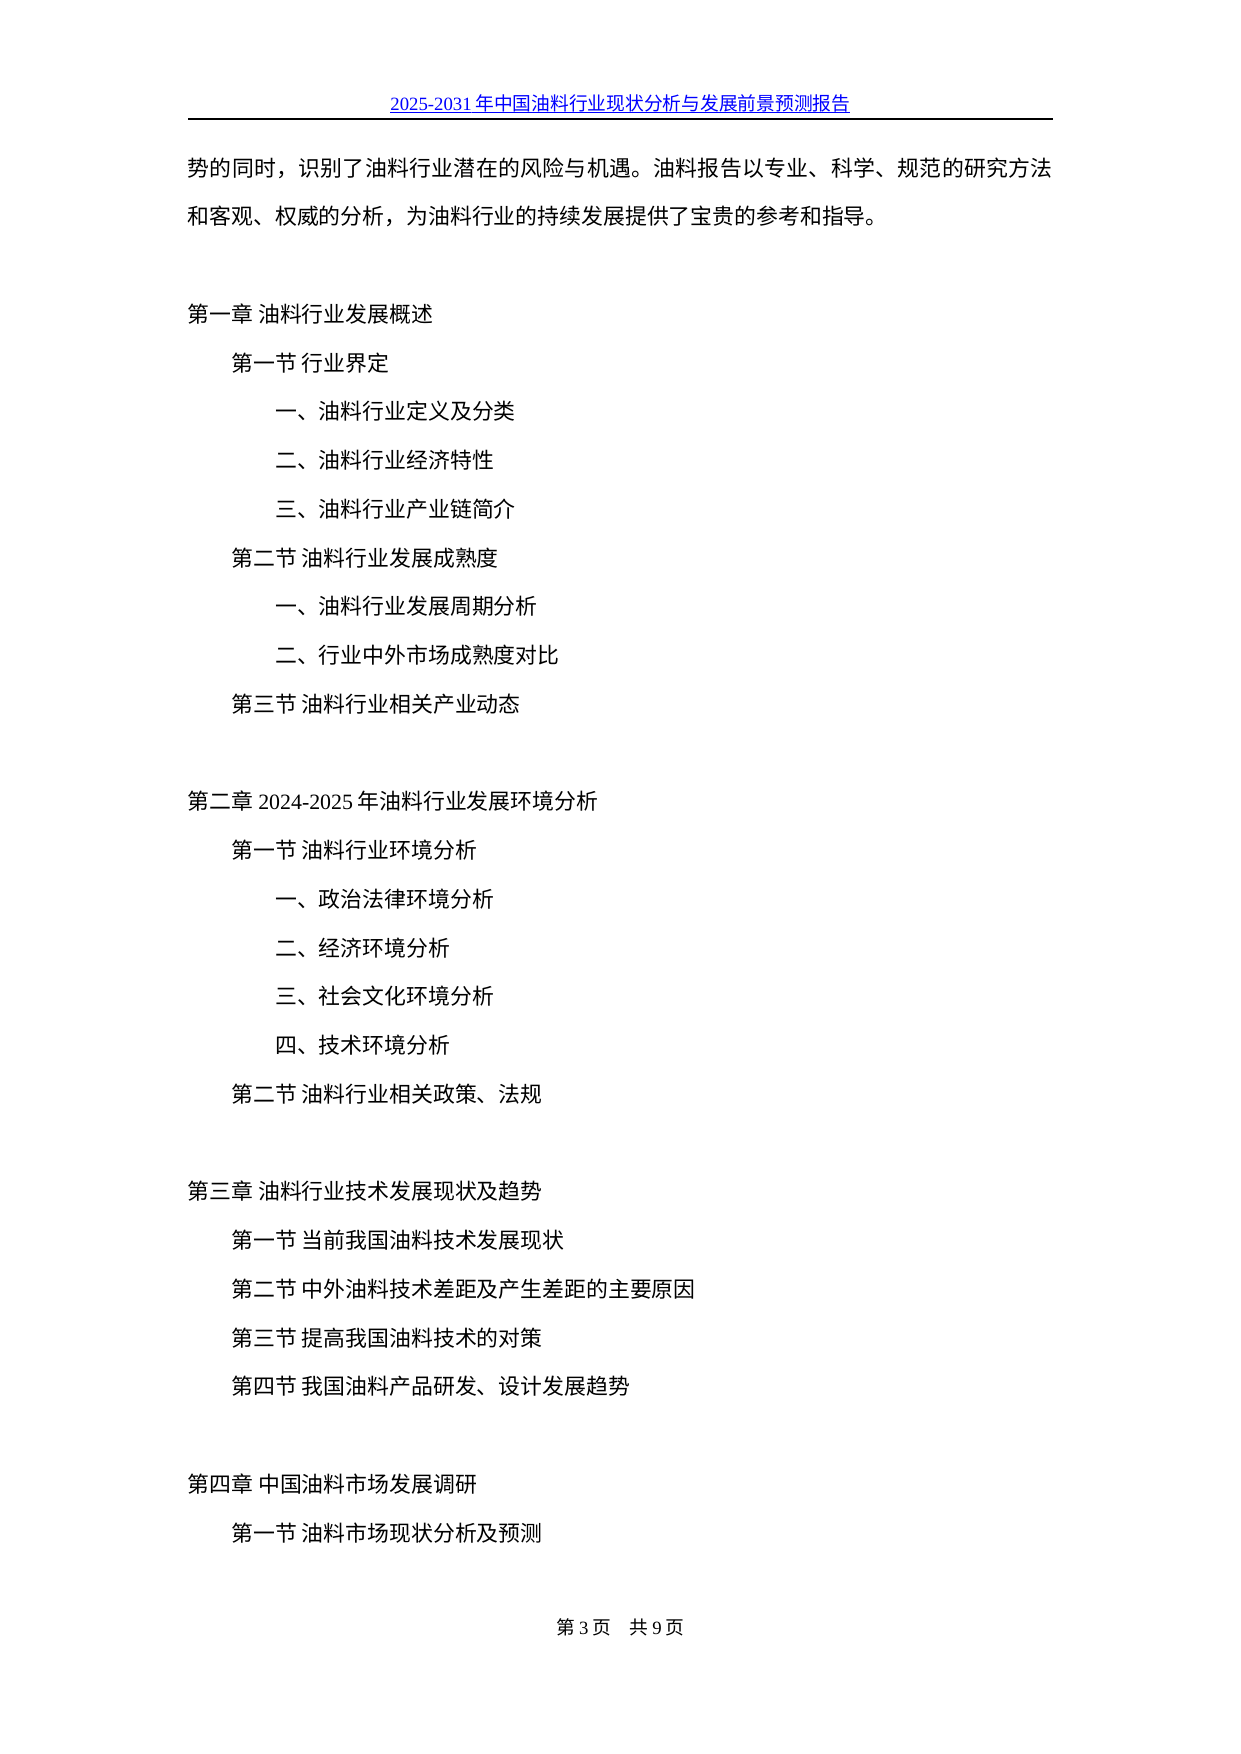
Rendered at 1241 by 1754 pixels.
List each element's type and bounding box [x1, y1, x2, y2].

text [187, 150, 1053, 1548]
